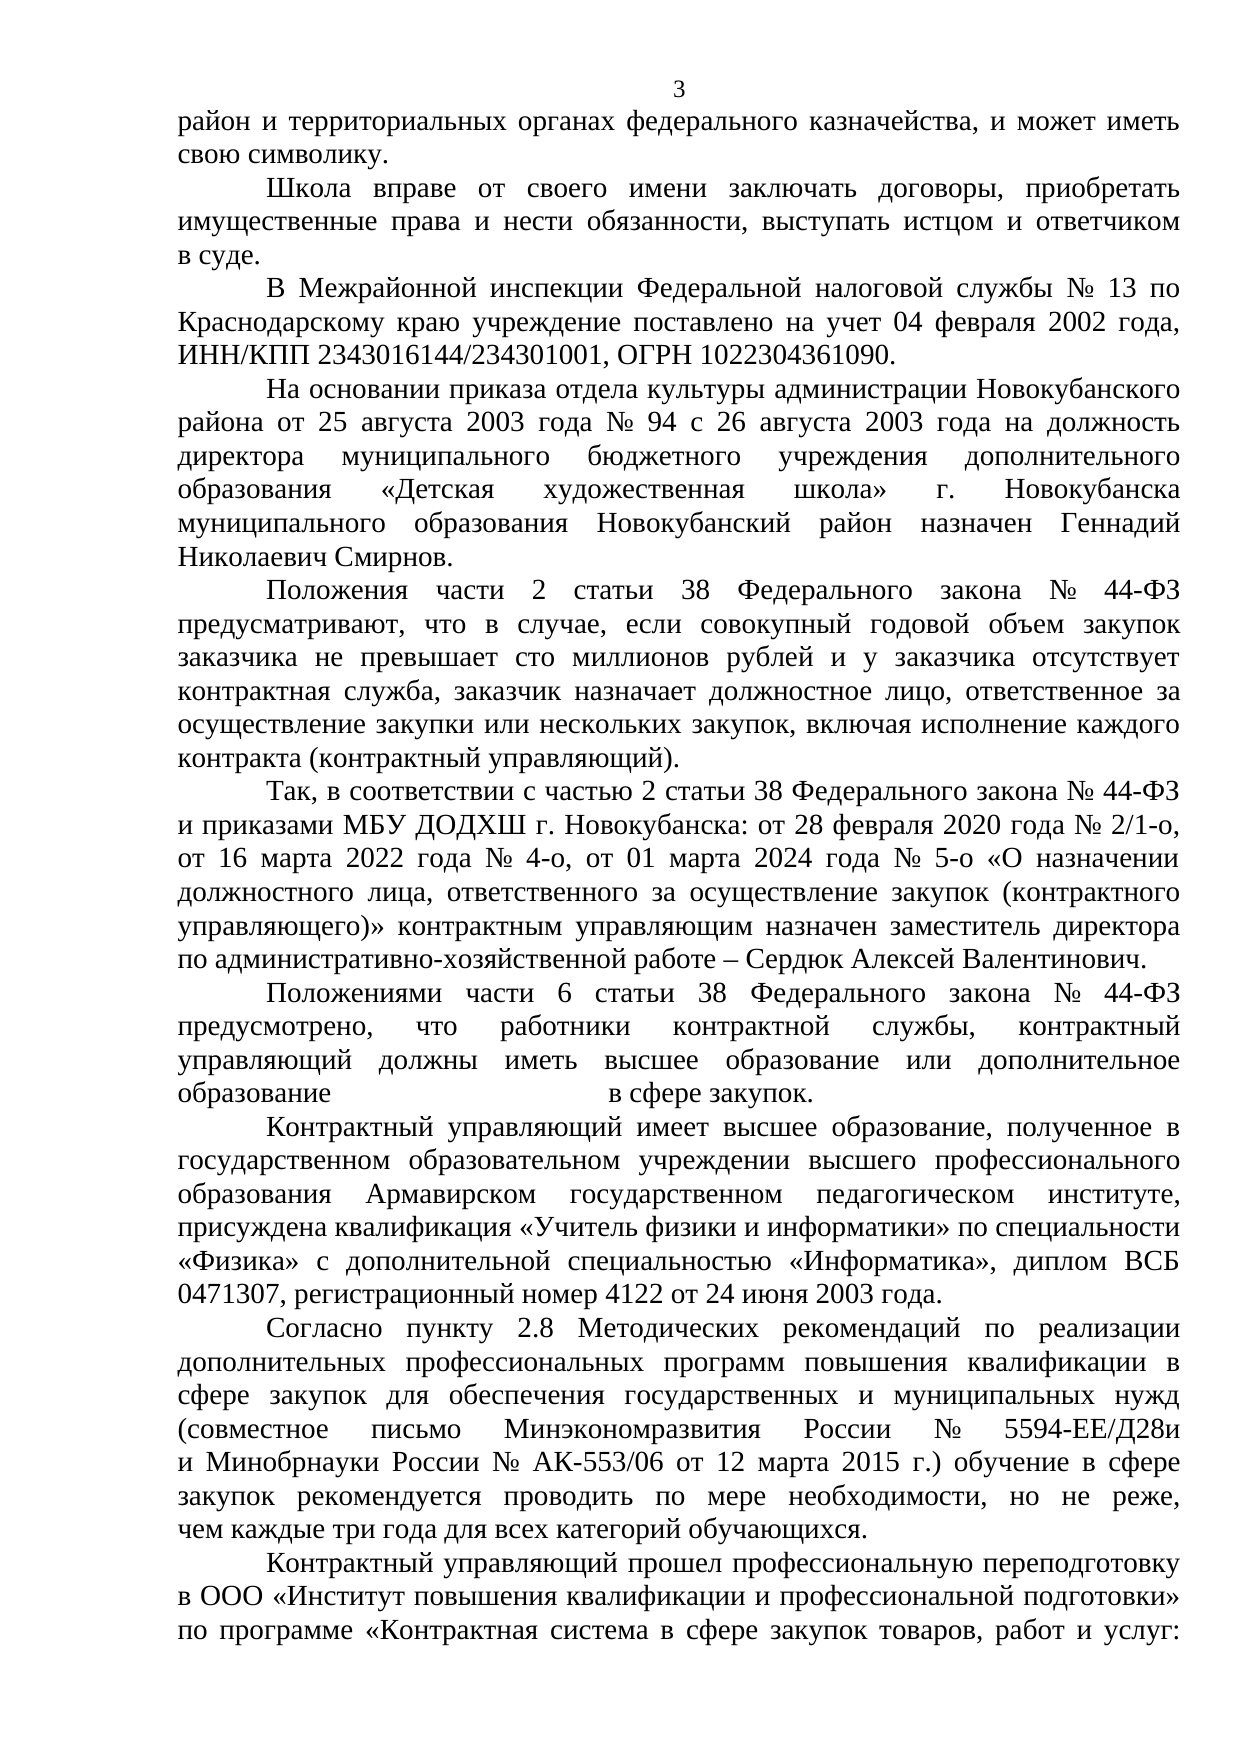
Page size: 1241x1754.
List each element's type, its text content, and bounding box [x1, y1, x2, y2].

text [177, 1545, 1181, 1646]
text Школа вправе от своего имени заключать договоры, приобретать имущественные права и нести обязанности, выступать истцом и ответчиком в суде. [177, 170, 1181, 270]
text В Межрайонной инспекции Федеральной налоговой службы № 13 по Краснодарскому краю учреждение поставлено на учет 04 февраля 2002 года, ИНН/КПП 2343016144/234301001, ОГРН 1022304361090. [177, 270, 1181, 371]
text Так, в соответствии с частью 2 статьи 38 Федерального закона № 44-ФЗ и приказами МБУ ДОДХШ г. Новокубанска: от 28 февраля 2020 года № 2/1-о, от 16 марта 2022 года № 4-о, от 01 марта 2024 года № 5-о «О назначении должностного лица, ответственного за осуществление закупок (контрактного управляющего)» контрактным управляющим назначен заместитель директора по административно-хозяйственной работе – Сердюк Алексей Валентинович. [177, 773, 1181, 975]
text Положения части 2 статьи 38 Федерального закона № 44-ФЗ предусматривают, что в случае, если совокупный годовой объем закупок заказчика не превышает сто миллионов рублей и у заказчика отсутствует контрактная служба, заказчик назначает должностное лицо, ответственное за осуществление закупки или нескольких закупок, включая исполнение каждого контракта (контрактный управляющий). [177, 572, 1181, 773]
text Согласно пункту 2.8 Методических рекомендаций по реализации дополнительных профессиональных программ повышения квалификации в сфере закупок для обеспечения государственных и муниципальных нужд (совместное письмо Минэкономразвития России № 5594-ЕЕ/Д28и и Минобрнауки России № АК-553/06 от 12 марта 2015 г.) обучение в сфере закупок рекомендуется проводить по мере необходимости, но не реже, чем каждые три года для всех категорий обучающихся. [177, 1310, 1181, 1545]
text Положениями части 6 статьи 38 Федерального закона № 44-ФЗ предусмотрено, что работники контрактной службы, контрактный управляющий должны иметь высшее образование или дополнительное образование в сфере закупок. [177, 975, 1181, 1109]
text Контрактный управляющий имеет высшее образование, полученное в государственном образовательном учреждении высшего профессионального образования Армавирском государственном педагогическом институте, присуждена квалификация «Учитель физики и информатики» по специальности «Физика» с дополнительной специальностью «Информатика», диплом ВСБ 0471307, регистрационный номер 4122 от 24 июня 2003 года. [177, 1109, 1181, 1310]
text На основании приказа отдела культуры администрации Новокубанского района от 25 августа 2003 года № 94 с 26 августа 2003 года на должность директора муниципального бюджетного учреждения дополнительного образования «Детская художественная школа» г. Новокубанска муниципального образования Новокубанский район назначен Геннадий Николаевич Смирнов. [177, 371, 1181, 572]
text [177, 103, 1181, 170]
